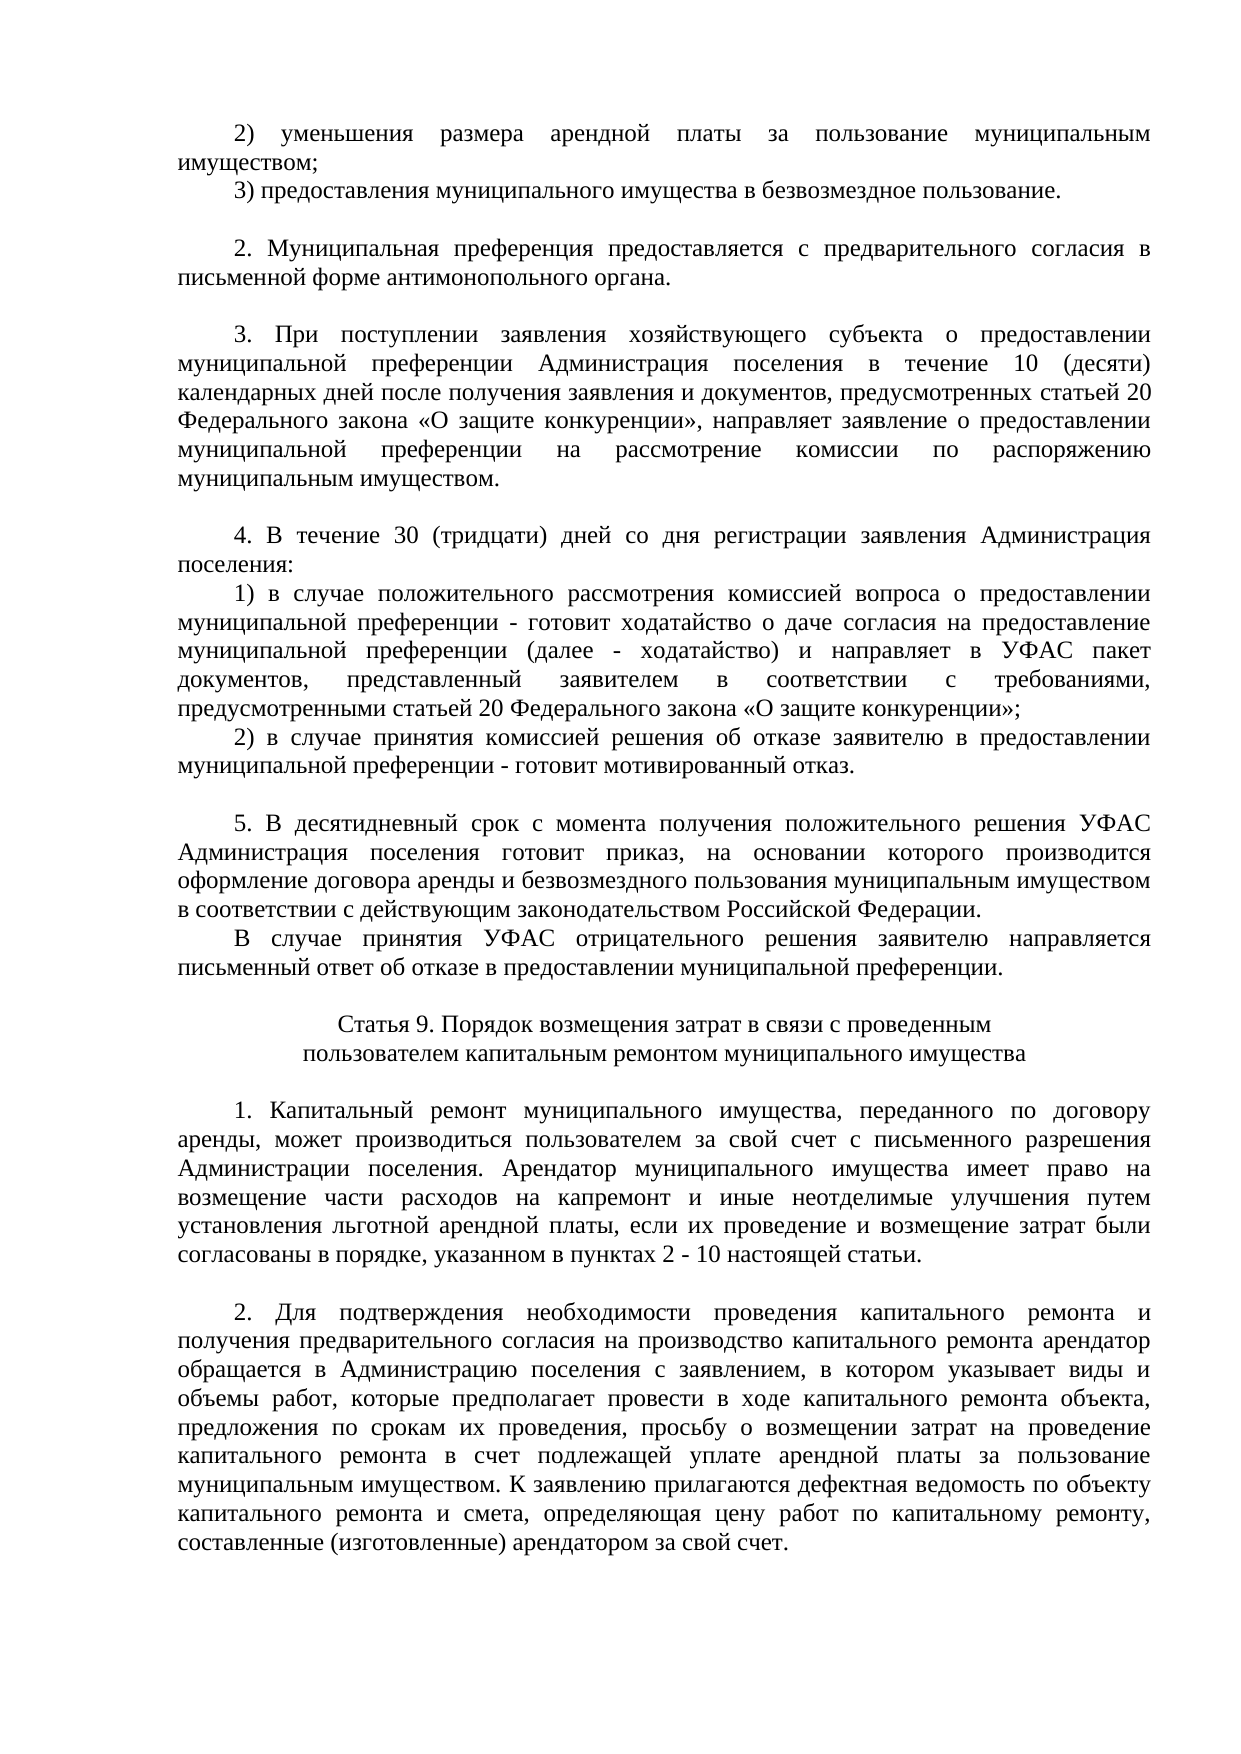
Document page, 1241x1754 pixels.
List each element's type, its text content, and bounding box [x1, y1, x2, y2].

text пользователем капитальным ремонтом муниципального имущества [177, 1038, 1152, 1067]
text 2) уменьшения размера арендной платы за пользование муниципальным имуществом; [177, 118, 1152, 176]
text 1. Капитальный ремонт муниципального имущества, переданного по договору аренды, может производиться пользователем за свой счет с письменного разрешения Администрации поселения. Арендатор муниципального имущества имеет право на возмещение части расходов на капремонт и иные неотделимые улучшения путем установления льготной арендной платы, если их проведение и возмещение затрат были согласованы в порядке, указанном в пунктах 2 - 10 настоящей статьи. [177, 1096, 1152, 1268]
text 5. В десятидневный срок с момента получения положительного решения УФАС Администрация поселения готовит приказ, на основании которого производится оформление договора аренды и безвозмездного пользования муниципальным имуществом в соответствии с действующим законодательством Российской Федерации. [177, 808, 1152, 923]
text 3. При поступлении заявления хозяйствующего субъекта о предоставлении муниципальной преференции Администрация поселения в течение 10 (десяти) календарных дней после получения заявления и документов, предусмотренных статьей 20 Федерального закона «О защите конкуренции», направляет заявление о предоставлении муниципальной преференции на рассмотрение комиссии по распоряжению муниципальным имуществом. [177, 319, 1152, 492]
text 2. Для подтверждения необходимости проведения капитального ремонта и получения предварительного согласия на производство капитального ремонта арендатор обращается в Администрацию поселения с заявлением, в котором указывает виды и объемы работ, которые предполагает провести в ходе капитального ремонта объекта, предложения по срокам их проведения, просьбу о возмещении затрат на проведение капитального ремонта в счет подлежащей уплате арендной платы за пользование муниципальным имуществом. К заявлению прилагаются дефектная ведомость по объекту капитального ремонта и смета, определяющая цену работ по капитальному ремонту, составленные (изготовленные) арендатором за свой счет. [177, 1297, 1152, 1556]
text В случае принятия УФАС отрицательного решения заявителю направляется письменный ответ об отказе в предоставлении муниципальной преференции. [177, 923, 1152, 981]
text 4. В течение 30 (тридцати) дней со дня регистрации заявления Администрация поселения: [177, 521, 1152, 578]
text 2) в случае принятия комиссией решения об отказе заявителю в предоставлении муниципальной преференции - готовит мотивированный отказ. [177, 722, 1152, 779]
text 3) предоставления муниципального имущества в безвозмездное пользование. [177, 176, 1152, 204]
text 2. Муниципальная преференция предоставляется с предварительного согласия в письменной форме антимонопольного органа. [177, 233, 1152, 291]
text Статья 9. Порядок возмещения затрат в связи с проведенным [177, 1009, 1152, 1038]
text 1) в случае положительного рассмотрения комиссией вопроса о предоставлении муниципальной преференции - готовит ходатайство о даче согласия на предоставление муниципальной преференции (далее - ходатайство) и направляет в УФАС пакет документов, представленный заявителем в соответствии с требованиями, предусмотренными статьей 20 Федерального закона «О защите конкуренции»; [177, 578, 1152, 722]
